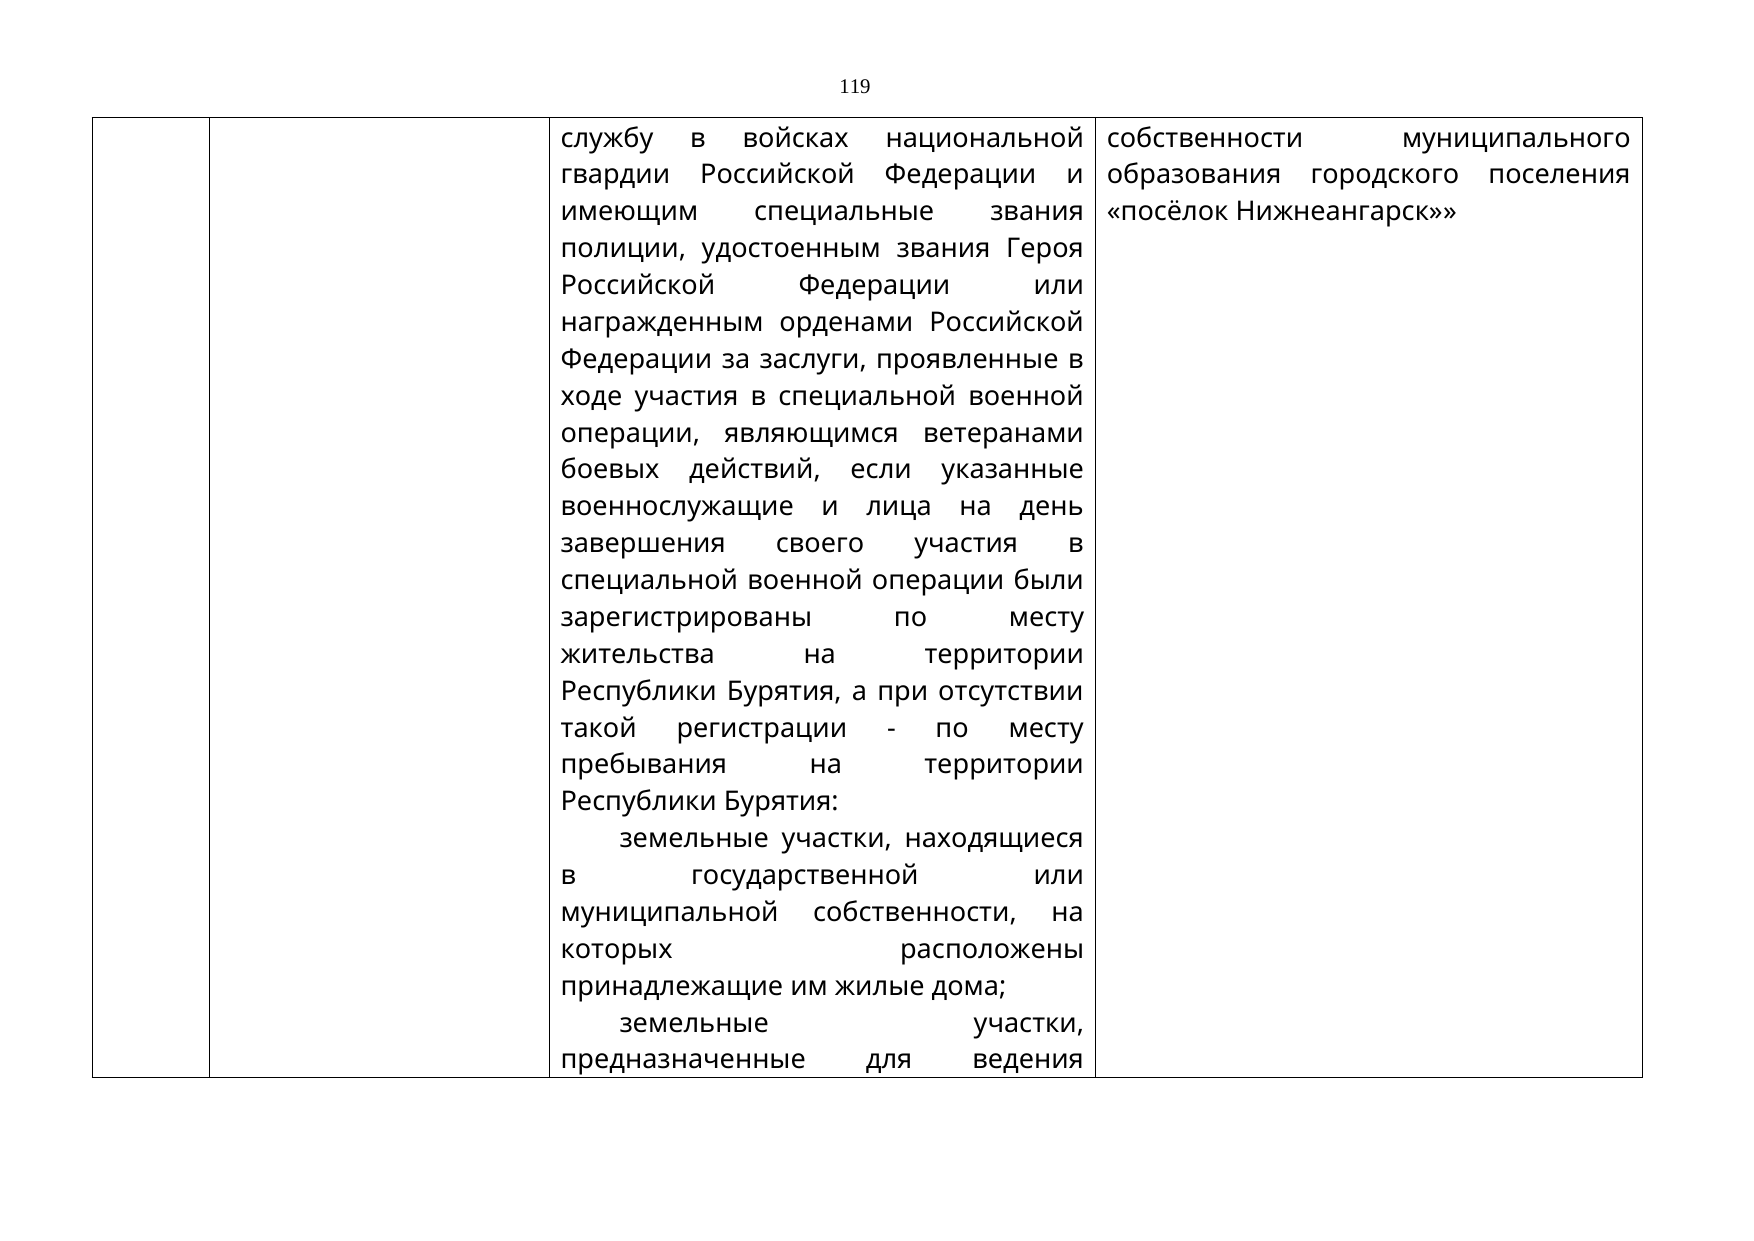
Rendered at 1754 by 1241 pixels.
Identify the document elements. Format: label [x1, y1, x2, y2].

table_cell [210, 118, 549, 1077]
table_cell [1096, 118, 1642, 1077]
table_cell [550, 118, 1095, 1077]
table_cell [93, 118, 209, 1077]
